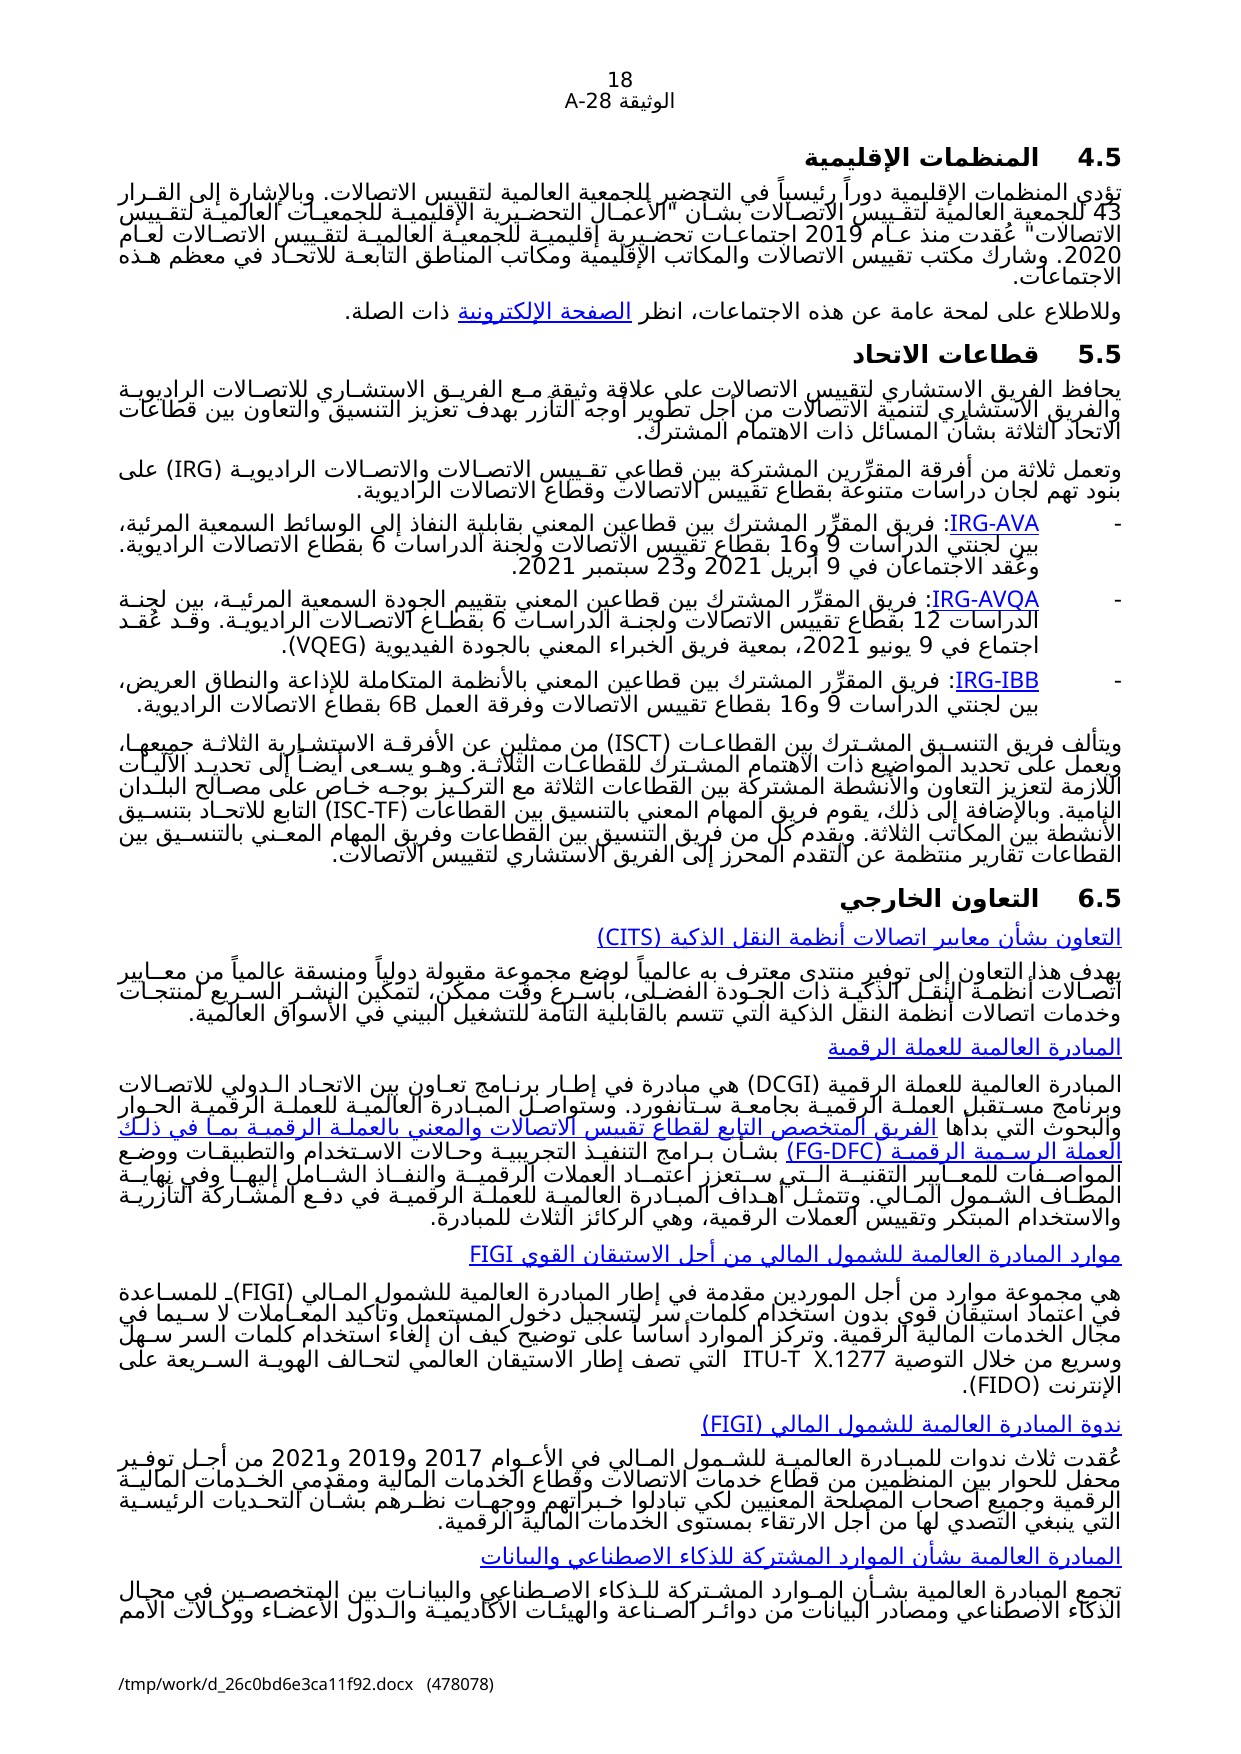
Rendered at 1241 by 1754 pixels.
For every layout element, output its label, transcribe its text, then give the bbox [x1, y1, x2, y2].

text وتعمل ثلاثة من أفرقة المقرِّرين المشتركة بين قطاعي تقييس الاتصالات والاتصالات الراديوية (IRG) على بنود تهم لجان دراسات متنوعة بقطاع تقييس الاتصالات وقطاع الاتصالات الراديوية. [118, 457, 1122, 503]
subtitle 5.5 قطاعات الاتحاد [118, 345, 1122, 368]
subtitle 6.5 التعاون الخارجي [118, 889, 1122, 912]
text - IRG-IBB: فريق المقرِّر المشترك بين قطاعين المعني بالأنظمة المتكاملة للإذاعة والنطاق العريض، بين لجنتي الدراسات 9 و16 بقطاع تقييس الاتصالات وفرقة العمل 6B بقطاع الاتصالات الراديوية. [118, 668, 1122, 719]
text المبادرة العالمية بشأن الموارد المشتركة للذكاء الاصطناعي والبيانات [118, 1548, 820, 1569]
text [118, 1581, 1122, 1624]
text وللاطلاع على لمحة عامة عن هذه الاجتماعات، انظر الصفحة الإلكترونية ذات الصلة. [118, 303, 519, 324]
text - IRG-AVQA: فريق المقرِّر المشترك بين قطاعين المعني بتقييم الجودة السمعية المرئية، بين لجنة الدراسات 12 بقطاع تقييس الاتصالات ولجنة الدراسات 6 بقطاع الاتصالات الراديوية. وقد عُقد اجتماع في 9 يونيو 2021، بمعية فريق الخبراء المعني بالجودة الفيديوية (VQEG). [118, 588, 1122, 660]
text ندوة المبادرة العالمية للشمول المالي (FIGI) [118, 1412, 1122, 1437]
text ويتألف فريق التنسيق المشترك بين القطاعات (ISCT) من ممثلين عن الأفرقة الاستشارية الثلاثة جميعها، ويعمل على تحديد المواضيع ذات الاهتمام المشترك للقطاعات الثلاثة. وهو يسعى أيضاً إلى تحديد الآليات اللازمة لتعزيز التعاون والأنشطة المشتركة بين القطاعات الثلاثة مع التركيز بوجه خاص على مصالح البلدان النامية. وبالإضافة إلى ذلك، يقوم فريق المهام المعني بالتنسيق بين القطاعات (ISC-TF) التابع للاتحاد بتنسيق الأنشطة بين المكاتب الثلاثة. ويقدم كل من فريق التنسيق بين القطاعات وفريق المهام المعني بالتنسيق بين القطاعات تقارير منتظمة عن التقدم المحرز إلى الفريق الاستشاري لتقييس الاتصالات. [118, 732, 1122, 868]
text المبادرة العالمية للعملة الرقمية [879, 1039, 1122, 1057]
text يهدف هذا التعاون إلى توفير منتدى معترف به عالمياً لوضع مجموعة مقبولة دولياً ومنسقة عالمياً من معايير اتصالات أنظمة النقل الذكية ذات الجودة الفضلى، بأسرع وقت ممكن، لتمكين النشر السريع لمنتجات وخدمات اتصالات أنظمة النقل الذكية التي تتسم بالقابلية التامة للتشغيل البيني في الأسواق العالمية. [118, 962, 1122, 1026]
text المبادرة العالمية بشأن الموارد المشتركة للذكاء الاصطناعي والبيانات [875, 1548, 1122, 1566]
text التعاون بشأن معايير اتصالات أنظمة النقل الذكية (CITS) [118, 925, 1122, 950]
text - IRG-AVA: فريق المقرِّر المشترك بين قطاعين المعني بقابلية النفاذ إلى الوسائط السمعية المرئية، بين لجنتي الدراسات 9 و16 بقطاع تقييس الاتصالات ولجنة الدراسات 6 بقطاع الاتصالات الراديوية. وعُقد الاجتماعان في 9 أبريل 2021 و23 سبتمبر 2021. [118, 512, 1122, 579]
text يحافظ الفريق الاستشاري لتقييس الاتصالات على علاقة وثيقة مع الفريق الاستشاري للاتصالات الراديوية والفريق الاستشاري لتنمية الاتصالات من أجل تطوير أوجه التآزر بهدف تعزيز التنسيق والتعاون بين قطاعات الاتحاد الثلاثة بشأن المسائل ذات الاهتمام المشترك. [118, 381, 1122, 444]
text وللاطلاع على لمحة عامة عن هذه الاجتماعات، انظر الصفحة الإلكترونية ذات الصلة. [644, 303, 1122, 324]
text تؤدي المنظمات الإقليمية دوراً رئيسياً في التحضير للجمعية العالمية لتقييس الاتصالات. وبالإشارة إلى القرار 43 للجمعية العالمية لتقييس الاتصالات بشأن "الأعمال التحضيرية الإقليمية للجمعيات العالمية لتقييس الاتصالات" عُقدت منذ عام 2019 اجتماعات تحضيرية إقليمية للجمعية العالمية لتقييس الاتصالات لعام 2020. وشارك مكتب تقييس الاتصالات والمكاتب الإقليمية ومكاتب المناطق التابعة للاتحاد في معظم هذه الاجتماعات. [118, 183, 1122, 290]
text المبادرة العالمية للعملة الرقمية [118, 1039, 886, 1060]
text هي مجموعة موارد من أجل الموردين مقدمة في إطار المبادرة العالمية للشمول المالي (FIGI) للمساعدة في اعتماد استيقان قوي بدون استخدام كلمات سر لتسجيل دخول المستعمل وتأكيد المعاملات لا سيما في مجال الخدمات المالية الرقمية. وتركز الموارد أساساً على توضيح كيف أن إلغاء استخدام كلمات السر سهل وسريع من خلال التوصية ITU-T X.1277 التي تصف إطار الاستيقان العالمي لتحالف الهوية السريعة على الإنترنت (FIDO). [118, 1280, 1122, 1400]
text المبادرة العالمية للعملة الرقمية (DCGI) هي مبادرة في إطار برنامج تعاون​ بين الاتحاد الدولي للاتصالات وبرنامج مستقبل العملة الرقمية بجامعة ستانفورد. وستواصل المبادرة العالمية للعملة​ الرقمية الحوار والبحوث التي بدأها الفريق المتخصص التابع لقطاع تقييس الاتصالات والمعني بالعملة الرقمية بما في ذلك العملة الرسمية الرقمية (FG-DFC) بشأن برامج التنفيذ التجريبية وحالات الاستخدام والتطبيقات ووضع المواصفات للمعايير التقنية التي ستعزز اعتماد العملات الرقمية والنفاذ الشامل إليها وفي نهاية المطاف الشمول المالي. وتتمثل أهداف المبادرة العالمية للعملة الرقمية في دفع المشاركة التآزرية والاستخدام المبتكر وتقييس العملات الرقمية، وهي الركائز الثلاث للمبادرة.​​ [118, 1073, 1122, 1230]
text موارد المبادرة العالمية للشمول المالي من أجل الاستيقان القوي FIGI [118, 1243, 1122, 1268]
subtitle 4.5 المنظمات الإقليمية [118, 148, 1122, 171]
text عُقدت ثلاث ندوات للمبادرة العالمية للشمول المالي في الأعوام 2017 و2019 و2021 من أجل توفير محفل للحوار بين المنظمين من قطاع خدمات الاتصالات وقطاع الخدمات المالية ومقدمي الخدمات المالية الرقمية وجميع أصحاب المصلحة المعنيين لكي تبادلوا خبراتهم ووجهات نظرهم بشأن التحديات الرئيسية التي ينبغي التصدي لها من أجل الارتقاء بمستوى الخدمات المالية الرقمية. [118, 1450, 1122, 1535]
